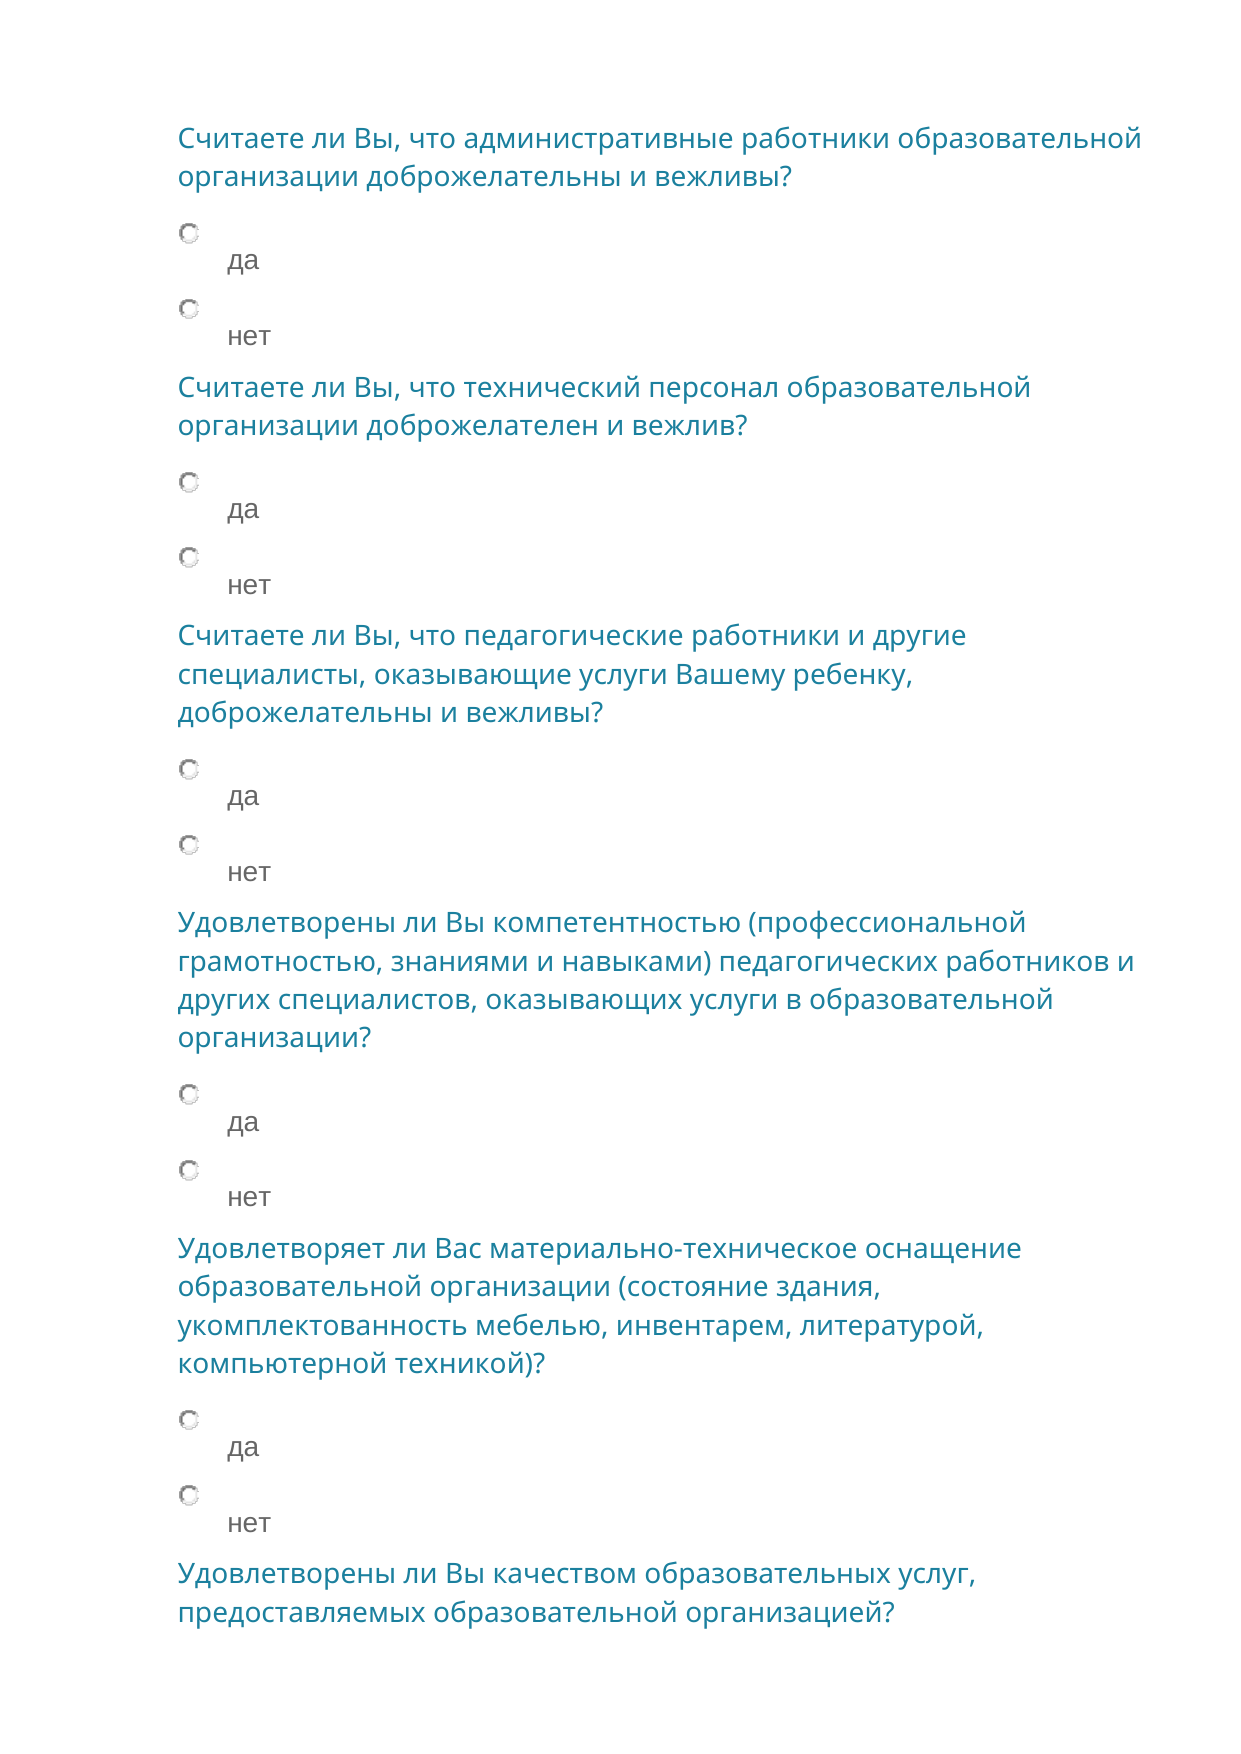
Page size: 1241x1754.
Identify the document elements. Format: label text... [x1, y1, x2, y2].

text нет [177, 540, 1152, 600]
text да [177, 1402, 1152, 1462]
text да [177, 751, 1152, 811]
text Удовлетворены ли Вы компетентностью (профессиональной грамотностью, знаниями и навыками) педагогических работников и других специалистов, оказывающих услуги в образовательной организации? [177, 903, 1152, 1056]
text нет [177, 291, 1152, 351]
text Считаете ли Вы, что административные работники образовательной организации доброжелательны и вежливы? [177, 118, 1152, 195]
text Считаете ли Вы, что педагогические работники и другие специалисты, оказывающие услуги Вашему ребенку, доброжелательны и вежливы? [177, 616, 1152, 731]
text Удовлетворены ли Вы качеством образовательных услуг, предоставляемых образовательной организацией? [177, 1553, 1152, 1630]
text да [177, 464, 1152, 524]
text да [177, 216, 1152, 276]
text нет [177, 827, 1152, 887]
text да [177, 1077, 1152, 1137]
text Удовлетворяет ли Вас материально-техническое оснащение образовательной организации (состояние здания, укомплектованность мебелью, инвентарем, литературой, компьютерной техникой)? [177, 1228, 1152, 1381]
text нет [177, 1478, 1152, 1538]
text Считаете ли Вы, что технический персонал образовательной организации доброжелателен и вежлив? [177, 367, 1152, 443]
text нет [177, 1152, 1152, 1212]
